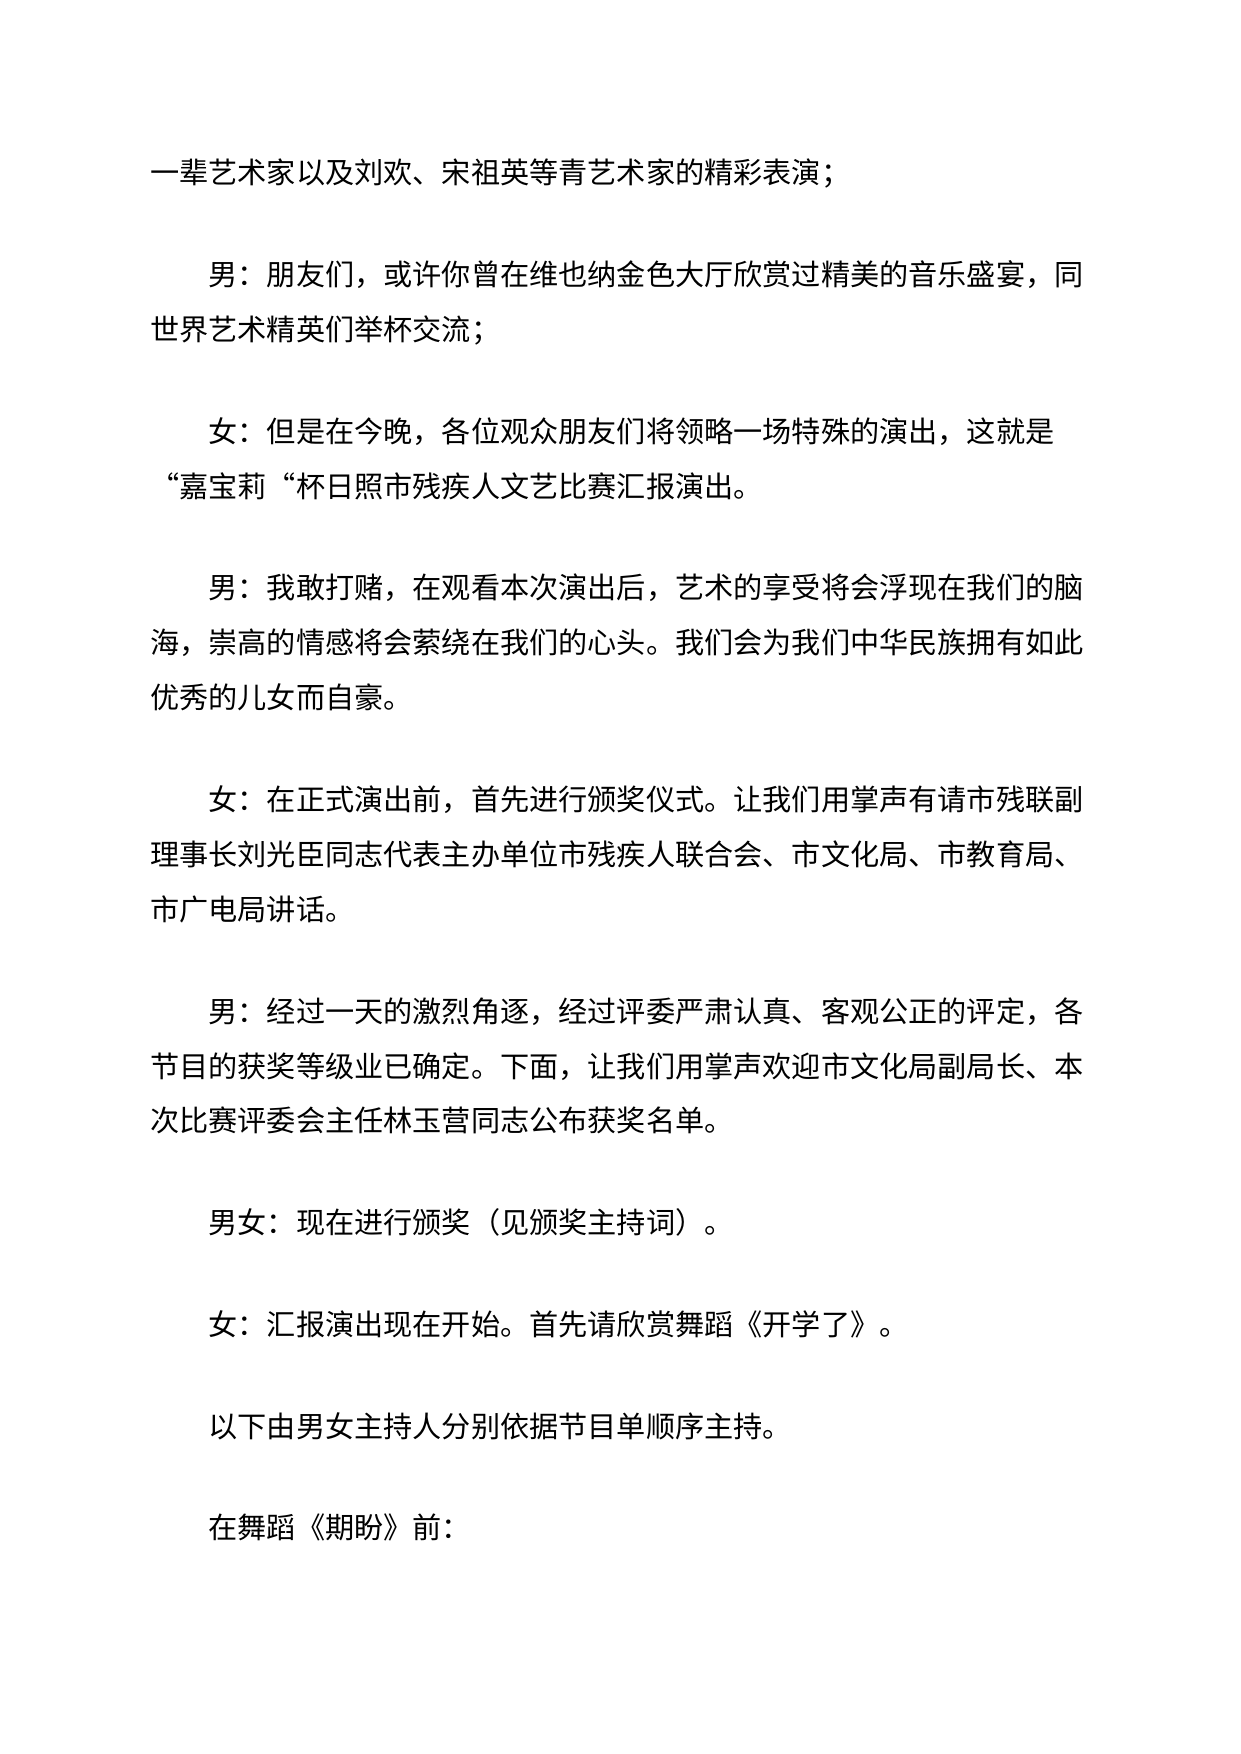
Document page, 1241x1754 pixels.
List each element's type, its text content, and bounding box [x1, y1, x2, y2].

text 女：但是在今晚，各位观众朋友们将领略一场特殊的演出，这就是“嘉宝莉“杯日照市残疾人文艺比赛汇报演出。 [150, 408, 1090, 506]
text 女：汇报演出现在开始。首先请欣赏舞蹈《开学了》。 [150, 1302, 1090, 1344]
text 在舞蹈《期盼》前： [150, 1505, 1090, 1547]
text 男：经过一天的激烈角逐，经过评委严肃认真、客观公正的评定，各节目的获奖等级业已确定。下面，让我们用掌声欢迎市文化局副局长、本次比赛评委会主任林玉营同志公布获奖名单。 [150, 988, 1090, 1140]
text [150, 150, 1090, 192]
text 男：朋友们，或许你曾在维也纳金色大厅欣赏过精美的音乐盛宴，同世界艺术精英们举杯交流； [150, 252, 1090, 349]
text 男女：现在进行颁奖（见颁奖主持词）。 [150, 1200, 1090, 1242]
text 男：我敢打赌，在观看本次演出后，艺术的享受将会浮现在我们的脑海，崇高的情感将会萦绕在我们的心头。我们会为我们中华民族拥有如此优秀的儿女而自豪。 [150, 565, 1090, 717]
text 女：在正式演出前，首先进行颁奖仪式。让我们用掌声有请市残联副理事长刘光臣同志代表主办单位市残疾人联合会、市文化局、市教育局、市广电局讲话。 [150, 777, 1090, 929]
text 以下由男女主持人分别依据节目单顺序主持。 [150, 1403, 1090, 1446]
